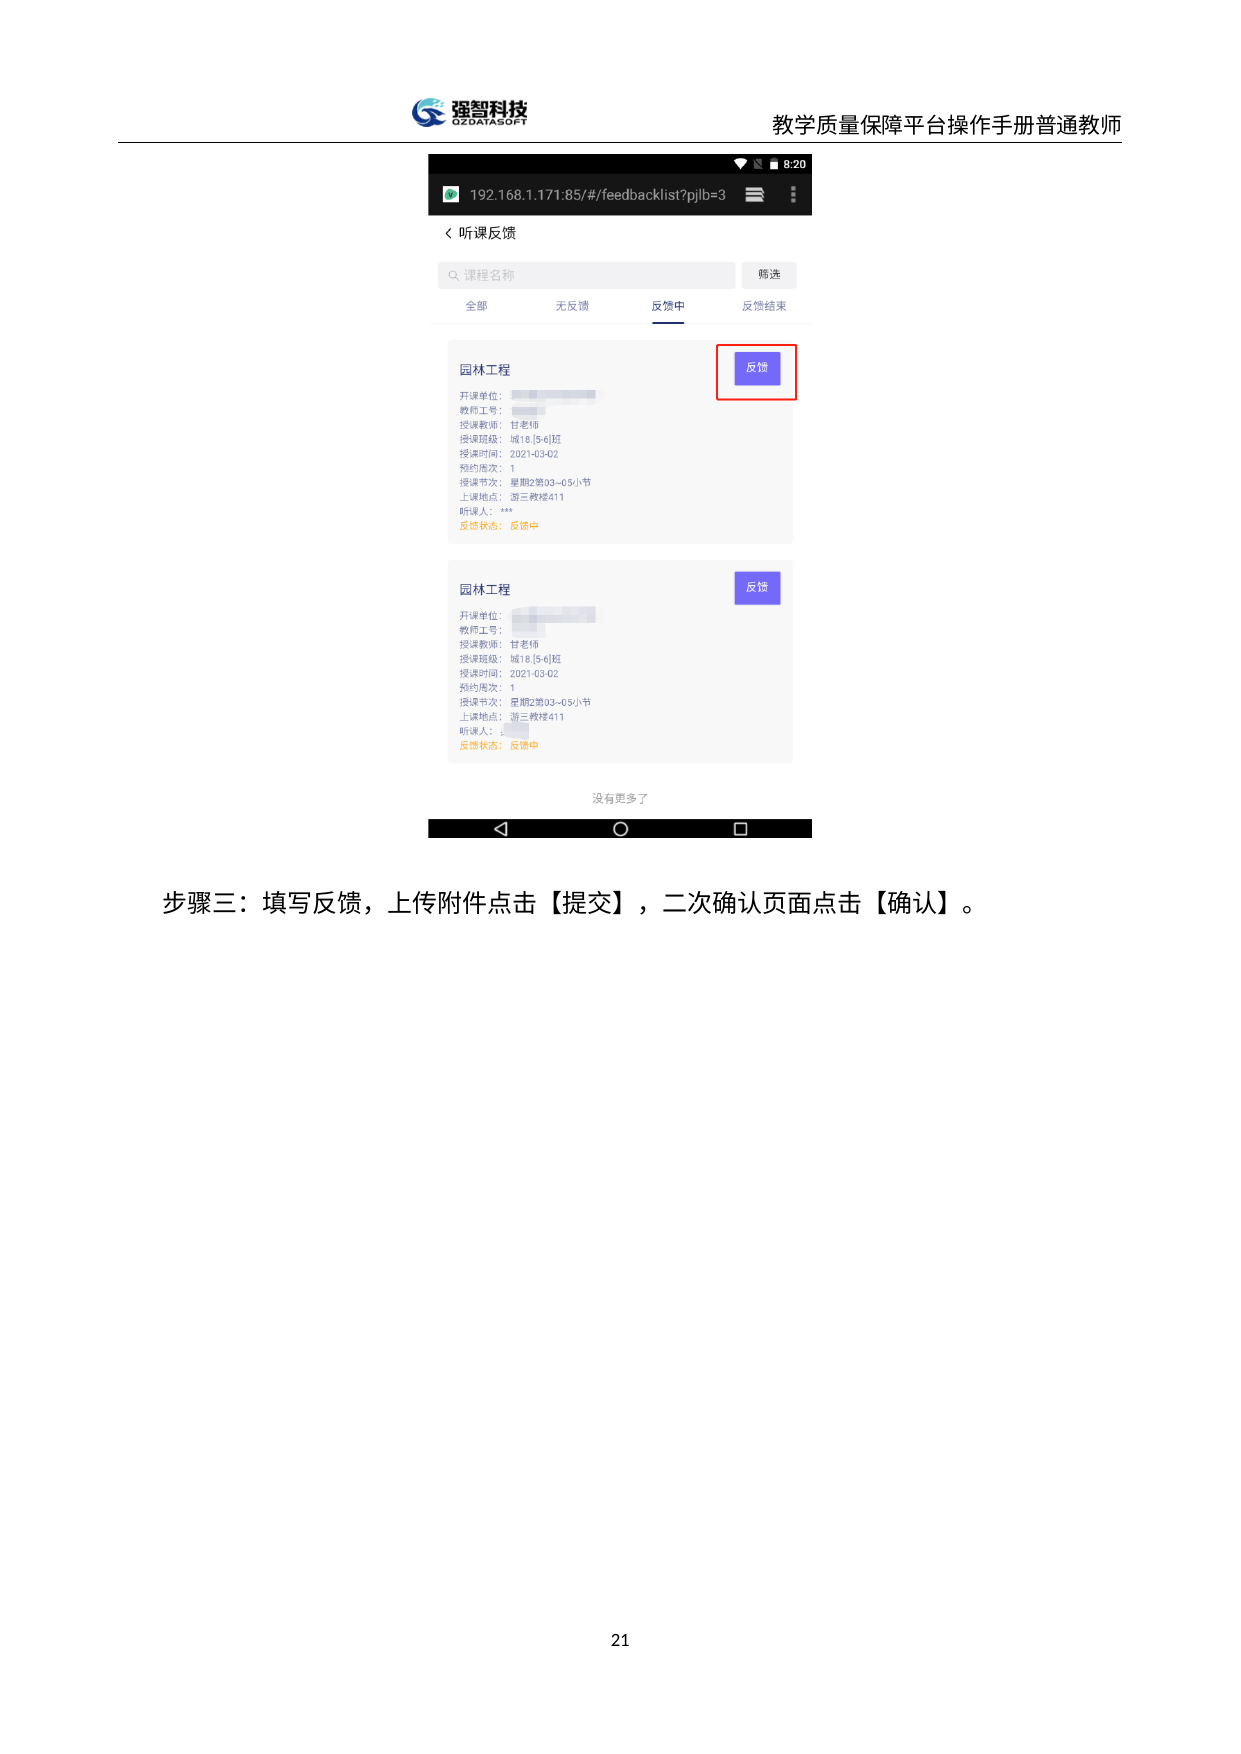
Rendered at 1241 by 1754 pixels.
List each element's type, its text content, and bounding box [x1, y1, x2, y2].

picture [428, 154, 812, 838]
text 步骤三：填写反馈，上传附件点击【提交】，二次确认页面点击【确认】。 [118, 869, 1122, 934]
picture [405, 88, 540, 134]
